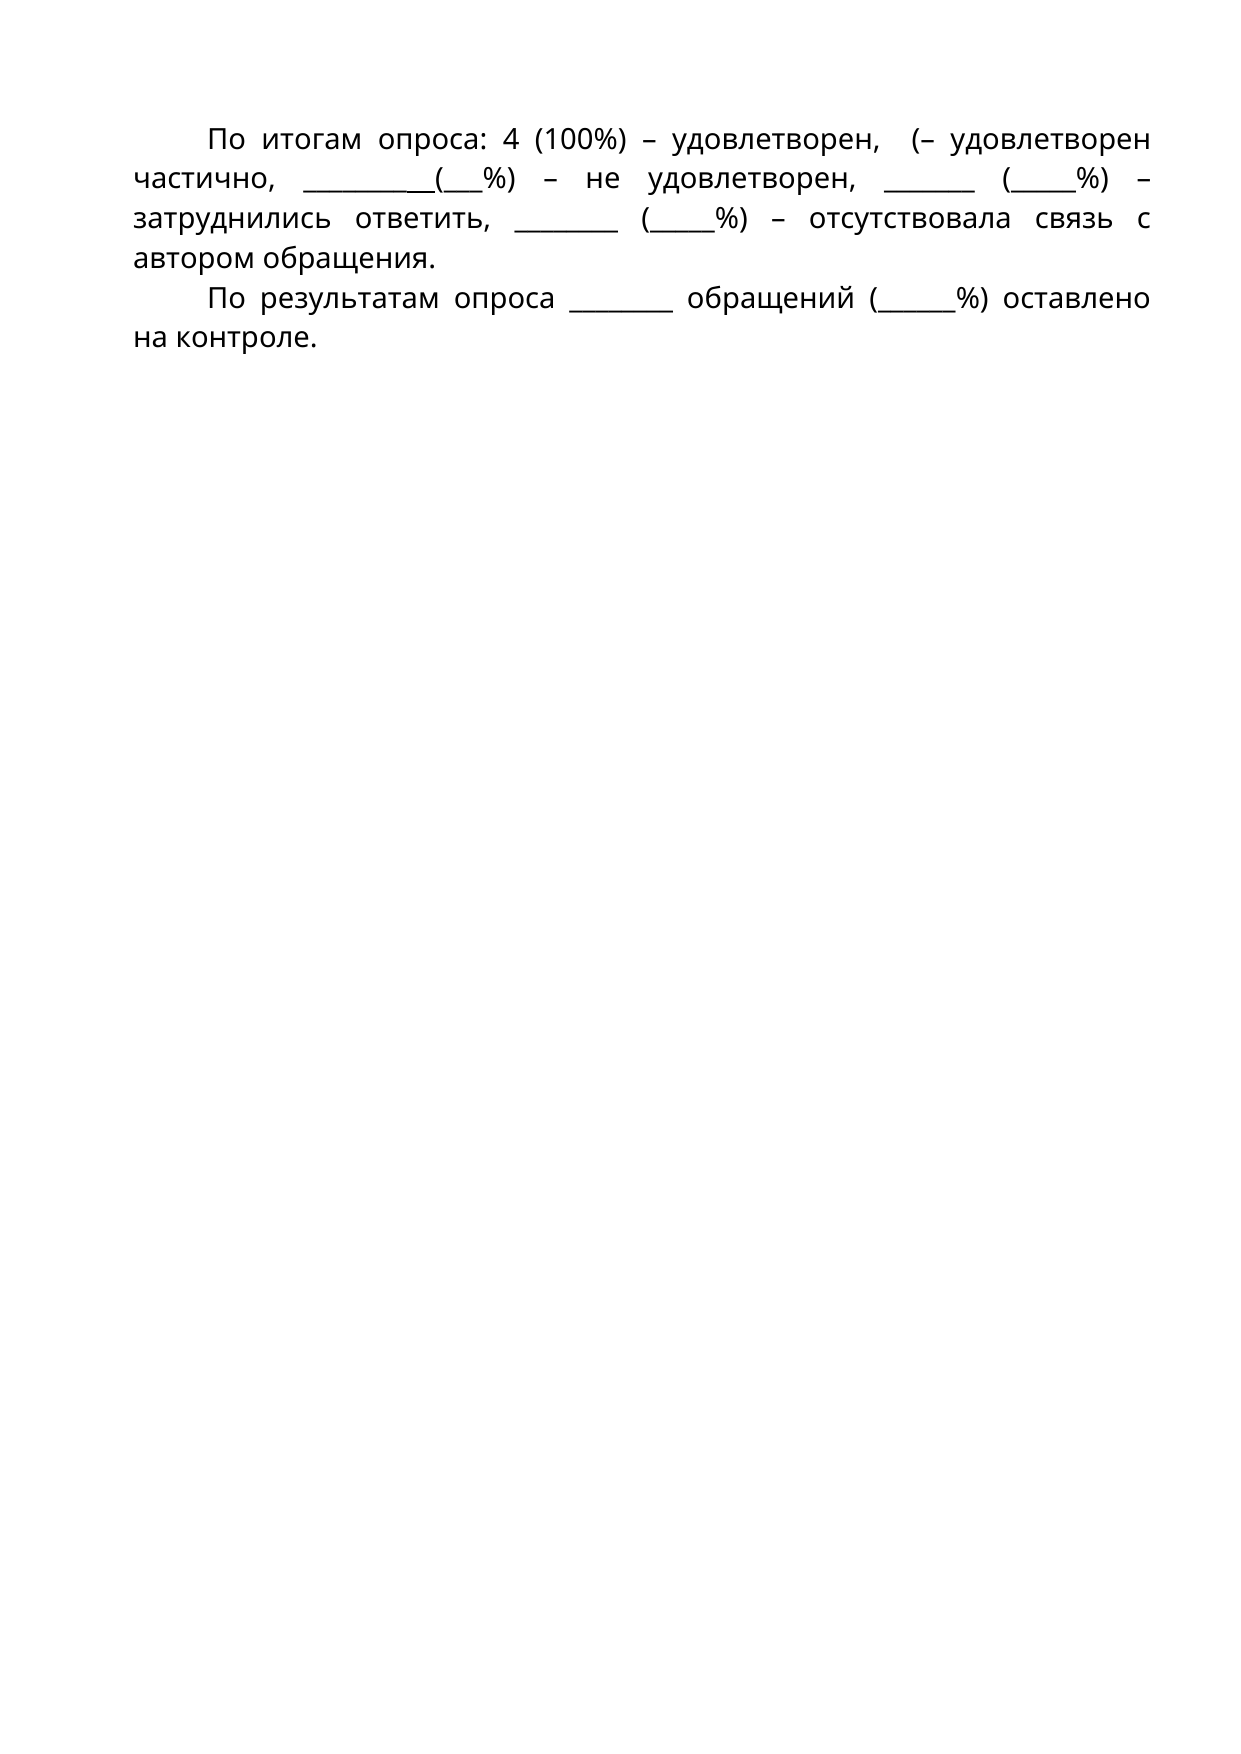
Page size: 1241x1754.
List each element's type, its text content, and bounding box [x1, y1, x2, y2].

text По результатам опроса ________ обращений (______%) оставлено на контроле. [133, 277, 1152, 356]
text По итогам опроса: 4 (100%) – удовлетворен, (– удовлетворен частично, ________ (___%) – не удовлетворен, _______ (_____%) – затруднились ответить, ________ (_____%) – отсутствовала связь с автором обращения. [133, 118, 1152, 277]
